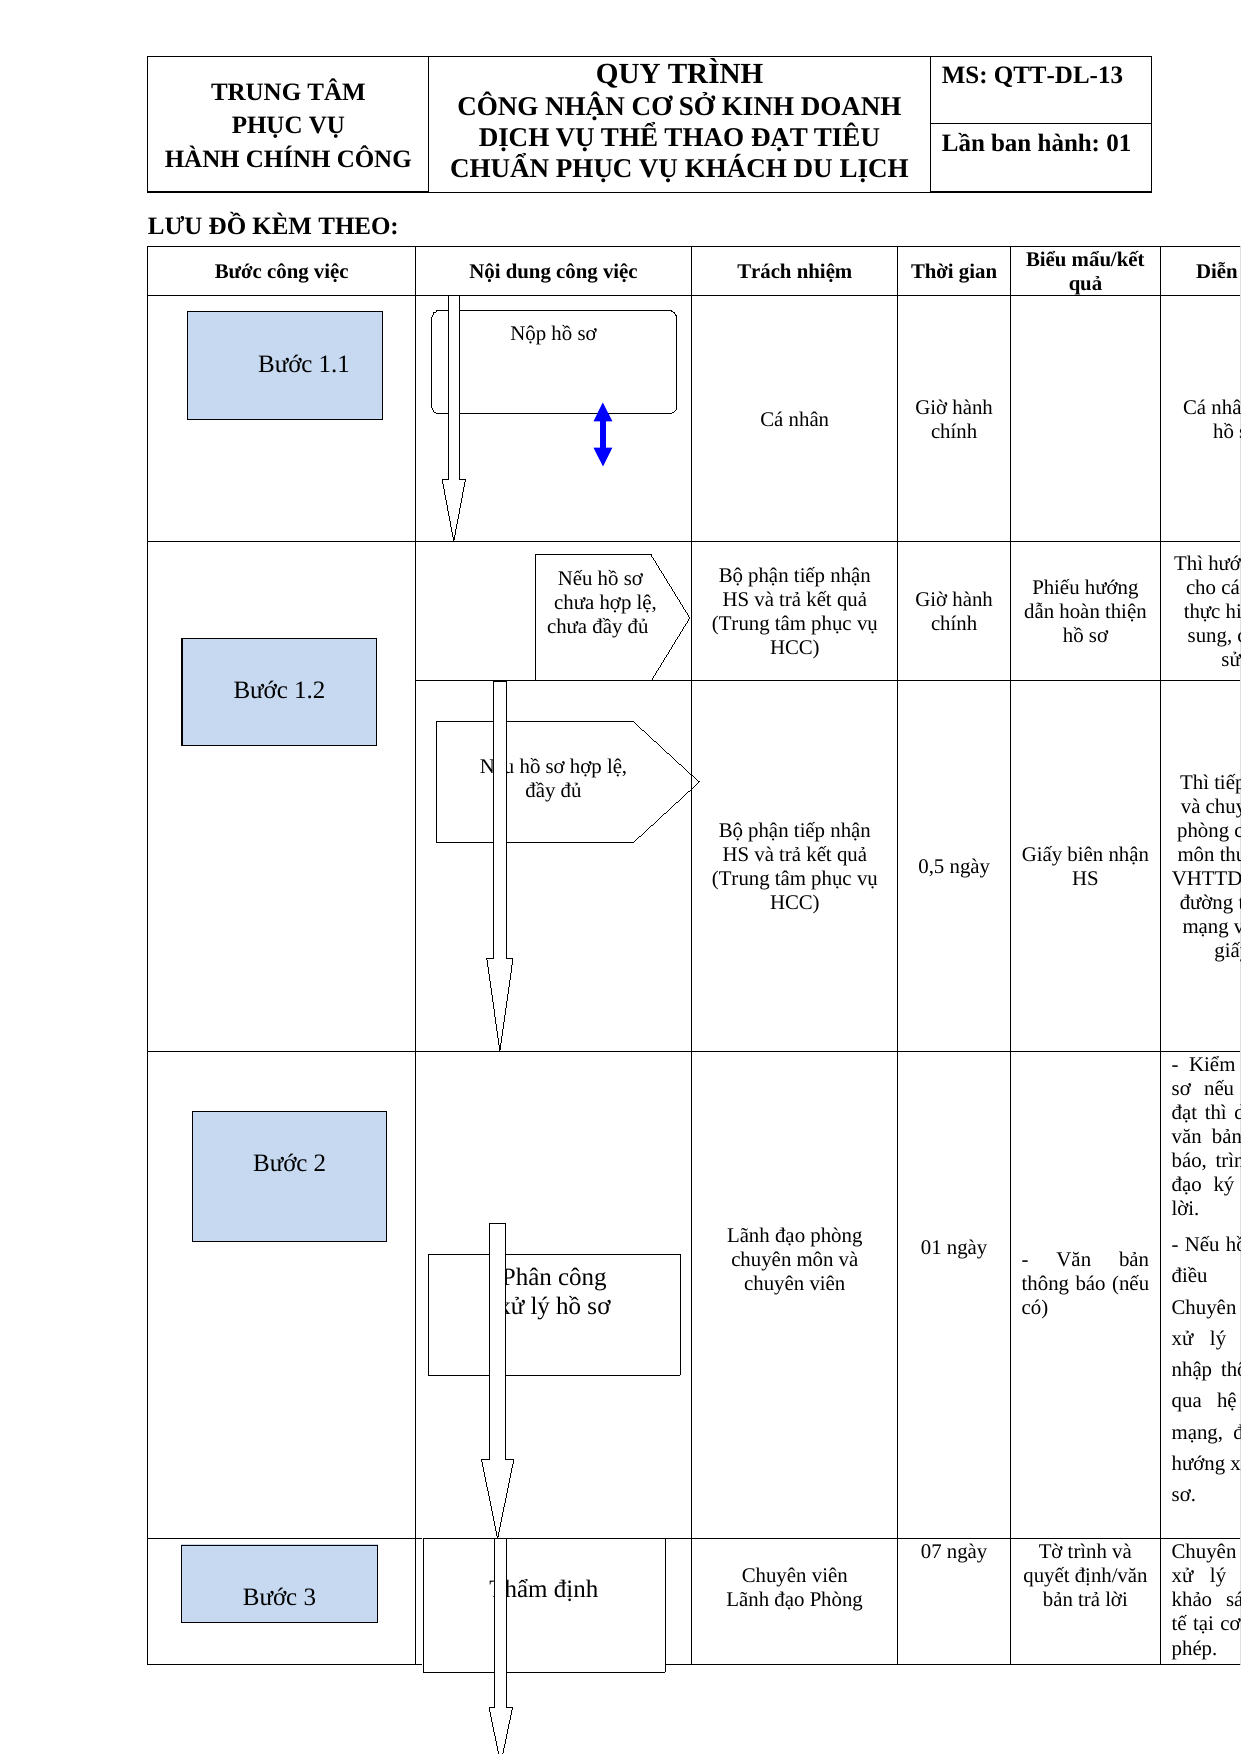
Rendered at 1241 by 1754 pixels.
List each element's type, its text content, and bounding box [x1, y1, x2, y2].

table_cell Cá nhân [692, 296, 897, 541]
table_cell [666, 1539, 691, 1664]
table_cell [148, 542, 415, 1051]
table_cell Nếu hồ sơ hợp lệ, đầy đủ [500, 681, 691, 1051]
table_cell Giờ hành chính [898, 542, 1010, 680]
text LƯU ĐỒ KÈM THEO: [148, 211, 1152, 240]
table_cell Nếu hồ sơ hợp lệ, đầy đủ [416, 681, 499, 1051]
table_header Trách nhiệm [692, 247, 897, 295]
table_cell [1161, 1539, 1240, 1664]
table_cell Lãnh đạo phòng chuyên môn và chuyên viên [692, 1052, 897, 1538]
table_cell Nộp hồ sơ [416, 296, 453, 541]
table_cell [148, 1539, 415, 1664]
table_cell Cá nhân nộp hồ sơ [1161, 296, 1240, 541]
table_cell Bộ phận tiếp nhận HS và trả kết quả (Trung tâm phục vụ HCC) [692, 542, 897, 680]
table_cell Phiếu hướng dẫn hoàn thiện hồ sơ [1011, 542, 1160, 680]
table_header Bước công việc [148, 247, 415, 295]
table_cell Bộ phận tiếp nhận HS và trả kết quả (Trung tâm phục vụ HCC) [692, 681, 897, 1051]
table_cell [1011, 1539, 1160, 1664]
table_cell [416, 1539, 422, 1664]
table_cell Thì tiếp nhận và chuyển về phòng chuyên môn thuộc Sở VHTTDL (trên đường truyền mạng và bản giấy) [1161, 681, 1240, 1051]
table_cell Nếu hồ sơ chưa hợp lệ, chưa đầy đủ [416, 542, 691, 680]
table_cell Giấy biên nhận HS [1011, 681, 1160, 1051]
table_cell - Văn bản thông báo (nếu có) [1011, 1052, 1160, 1538]
table_cell [148, 296, 415, 541]
table_cell Giờ hành chính [898, 296, 1010, 541]
table_header Thời gian [898, 247, 1010, 295]
table_cell 0,5 ngày [898, 681, 1010, 1051]
table_cell Nộp hồ sơ [454, 296, 691, 541]
table_cell 01 ngày [898, 1052, 1010, 1538]
table_header Nội dung công việc [416, 247, 691, 295]
table_cell [1011, 296, 1160, 541]
table_cell [416, 1052, 691, 1538]
table_cell 07 ngày [898, 1539, 1010, 1664]
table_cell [692, 1539, 897, 1664]
table_header Diễn giải [1161, 247, 1240, 295]
table_header Biểu mẩu/kết quả [1011, 247, 1160, 295]
table_cell [148, 1052, 415, 1538]
table_cell - Kiểm tra hồ sơ nếu không đạt thì dự thảo văn bản thông báo, trình lãnh đạo ký để trả lời. - Nếu hồ sơ đủ điều kiện Chuyên viên xử lý hồ sơ nhập thông tin qua hệ thống mạng, đề xuất hướng xử lý hồ sơ. [1161, 1052, 1240, 1538]
table_cell Thì hướng dẫn cho cá nhân thực hiện bổ sung, chỉnh sửa [1161, 542, 1240, 680]
